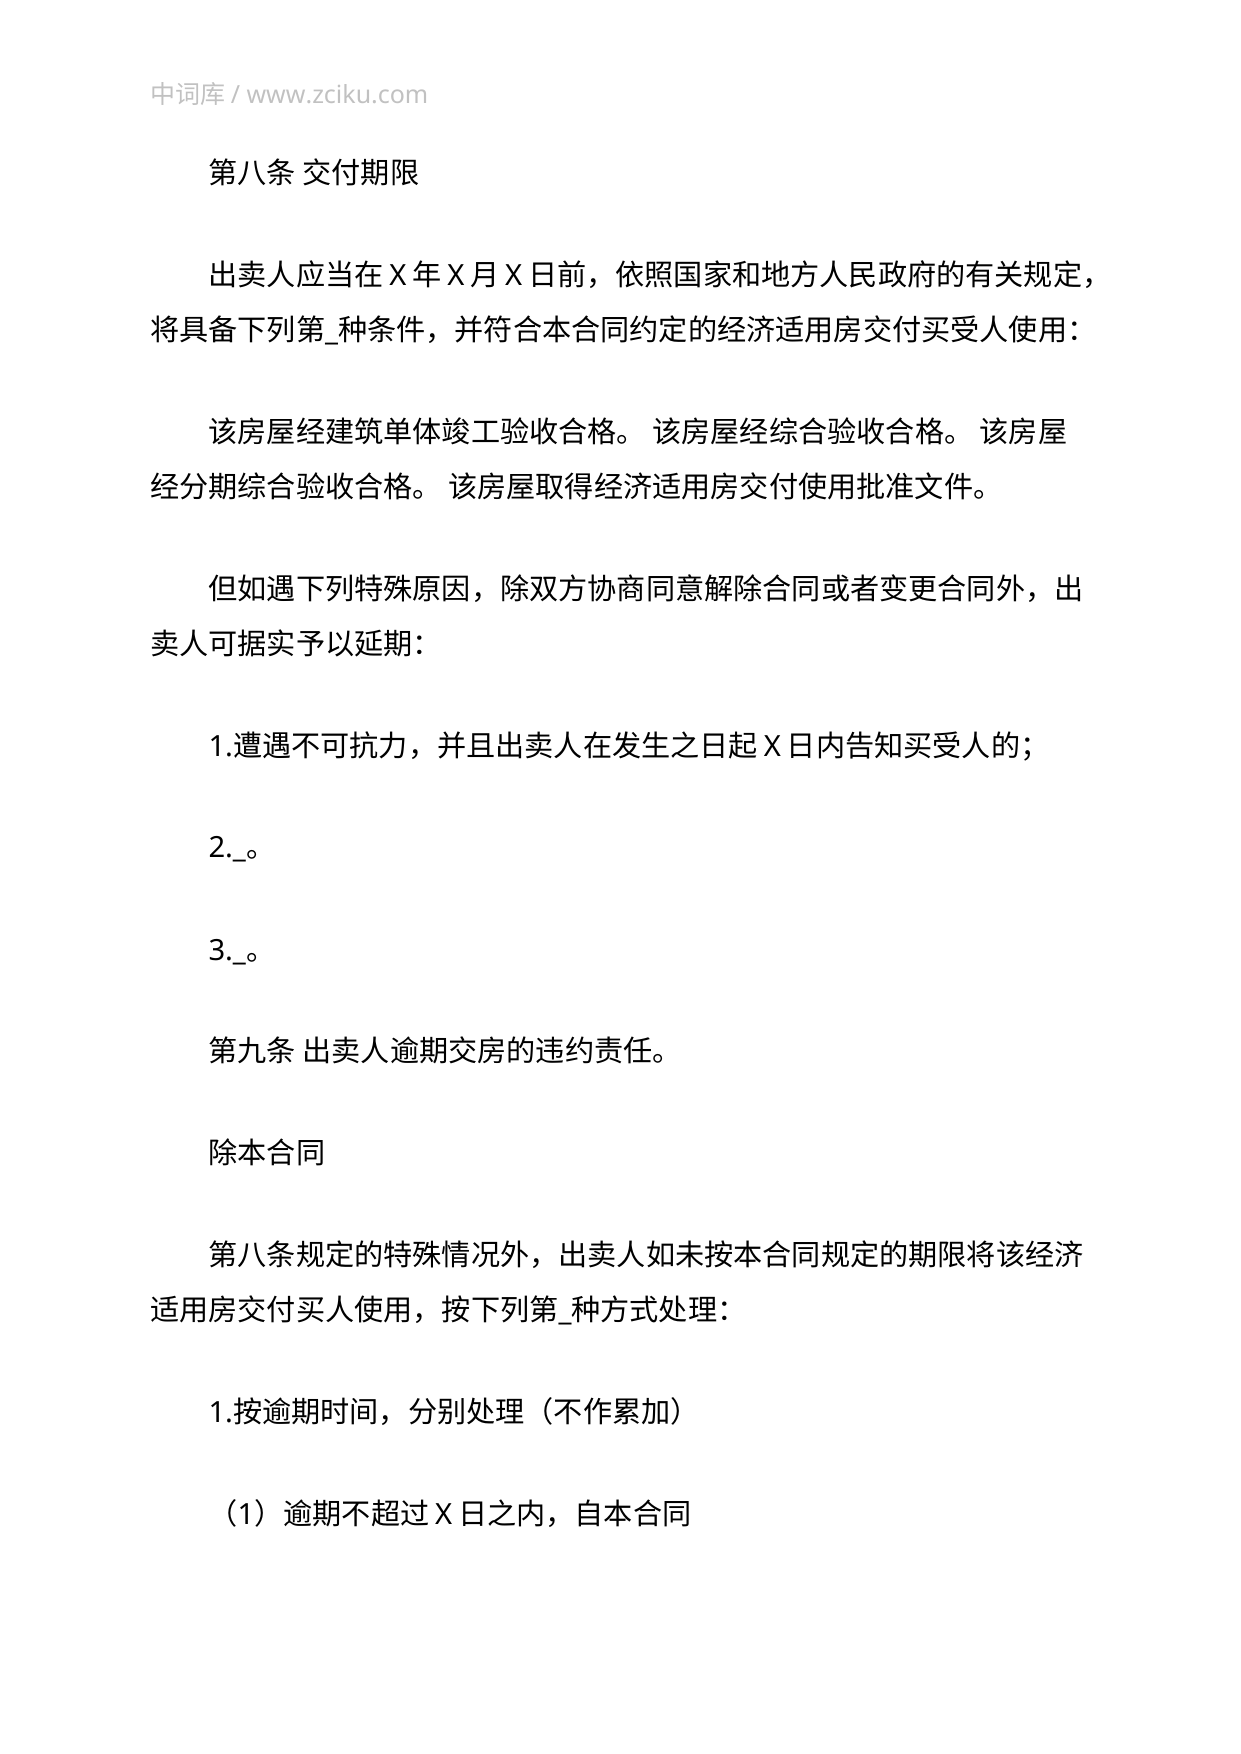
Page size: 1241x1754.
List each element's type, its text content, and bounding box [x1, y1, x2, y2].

text 2._。 [150, 824, 1090, 866]
text 但如遇下列特殊原因，除双方协商同意解除合同或者变更合同外，出卖人可据实予以延期： [150, 565, 1090, 663]
text 1.遭遇不可抗力，并且出卖人在发生之日起X日内告知买受人的； [150, 722, 1090, 764]
text 1.按逾期时间，分别处理（不作累加） [150, 1388, 1090, 1431]
text 3._。 [150, 926, 1090, 968]
text 第八条规定的特殊情况外，出卖人如未按本合同规定的期限将该经济适用房交付买人使用，按下列第_种方式处理： [150, 1232, 1090, 1329]
text 出卖人应当在X年X月X日前，依照国家和地方人民政府的有关规定，将具备下列第_种条件，并符合本合同约定的经济适用房交付买受人使用： [150, 252, 1090, 349]
text 第八条 交付期限 [150, 150, 1090, 192]
text （1）逾期不超过X日之内，自本合同 [150, 1490, 1090, 1533]
text 第九条 出卖人逾期交房的违约责任。 [150, 1028, 1090, 1070]
text 该房屋经建筑单体竣工验收合格。 该房屋经综合验收合格。 该房屋经分期综合验收合格。 该房屋取得经济适用房交付使用批准文件。 [150, 409, 1090, 506]
text 除本合同 [150, 1130, 1090, 1172]
